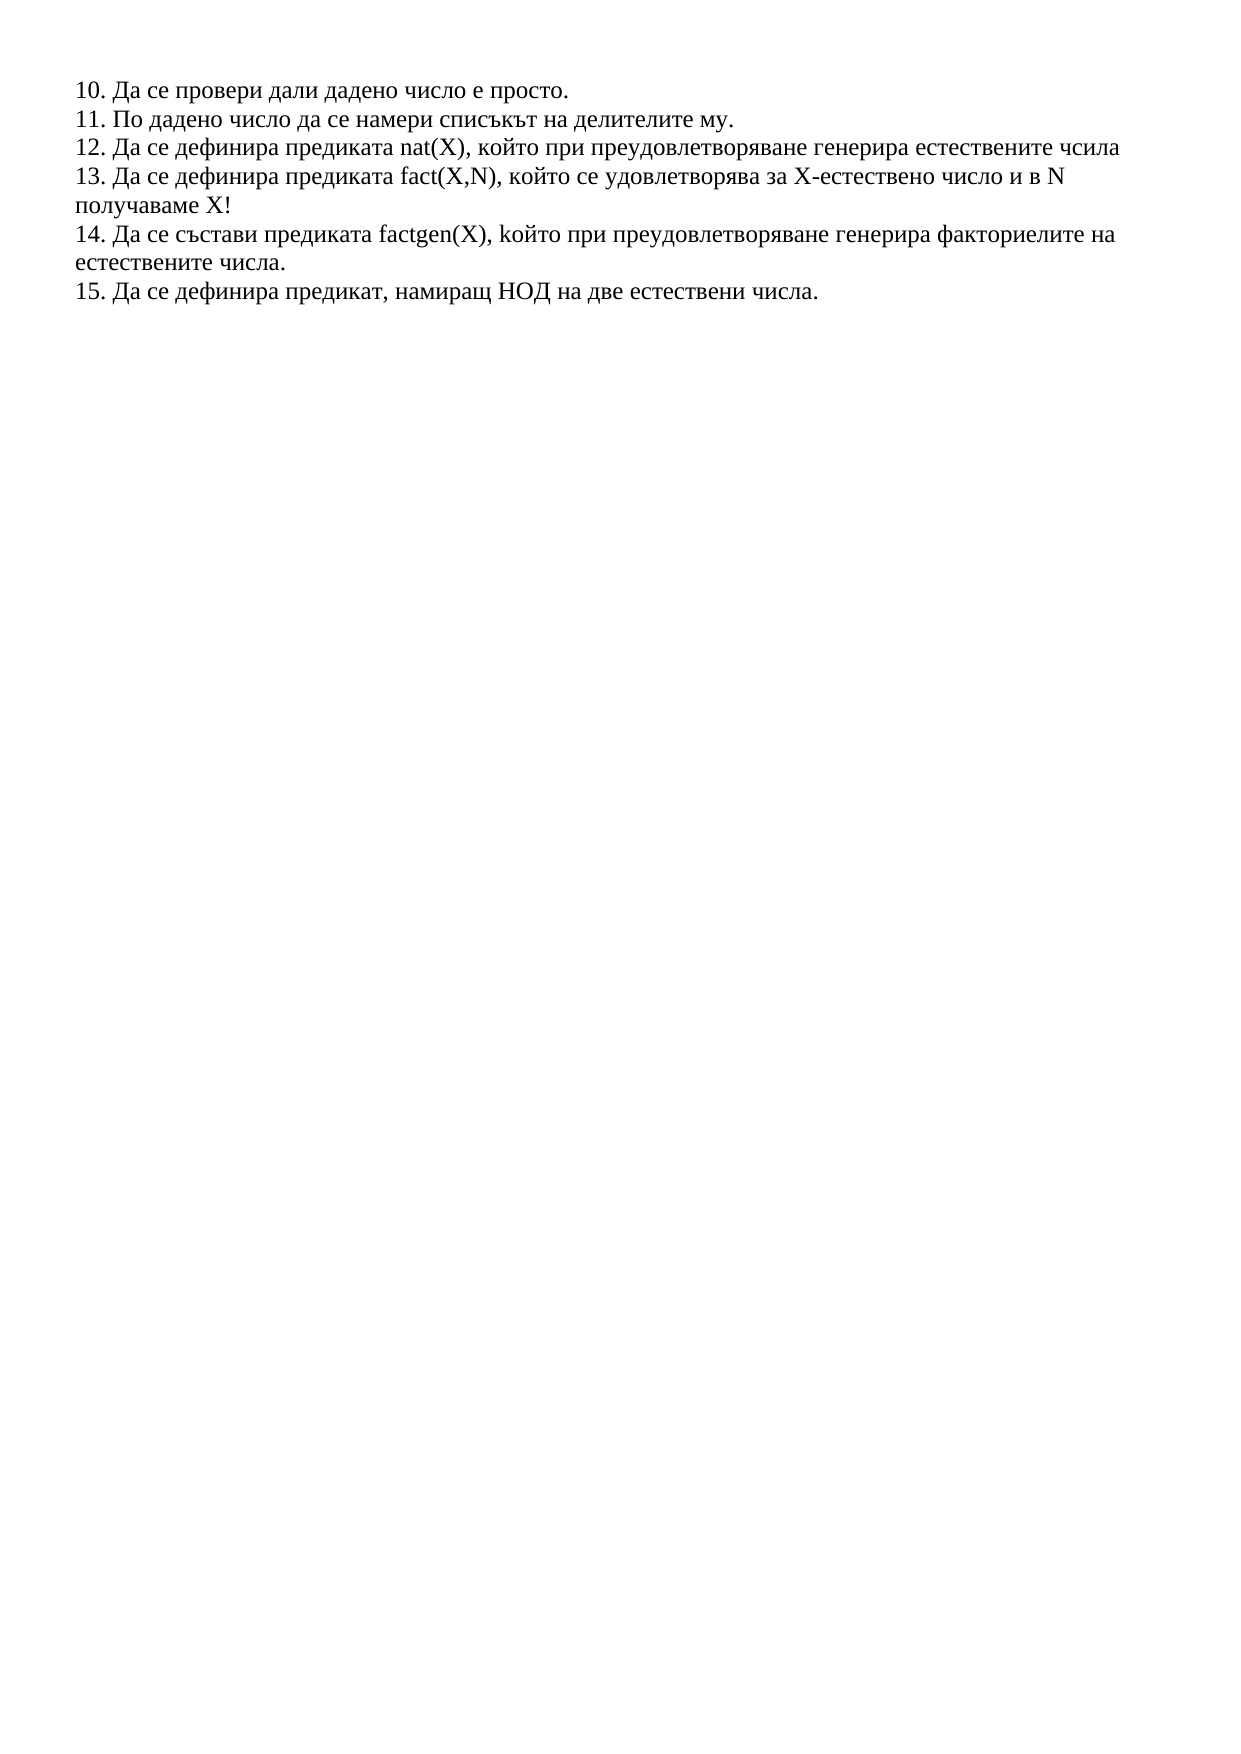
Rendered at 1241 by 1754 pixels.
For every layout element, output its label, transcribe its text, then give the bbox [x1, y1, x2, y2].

text 14. Да се състави предиката factgen(X), kойто при преудовлетворяване генерира факториелите на естествените числа. [75, 219, 1165, 276]
text 12. Да се дефинира предиката nat(X), който при преудовлетворяване генерира естествените чсила [75, 132, 1165, 161]
text 10. Да се провери дали дадено число е просто. [75, 75, 1165, 104]
text 15. Да се дефинира предикат, намиращ НОД на две естествени числа. [75, 276, 1165, 305]
text 13. Да се дефинира предиката fact(X,N), който се удовлетворява за X-естествено число и в N получаваме X! [75, 161, 1165, 219]
text 11. По дадено число да се намери списъкът на делителите му. [75, 104, 1165, 132]
